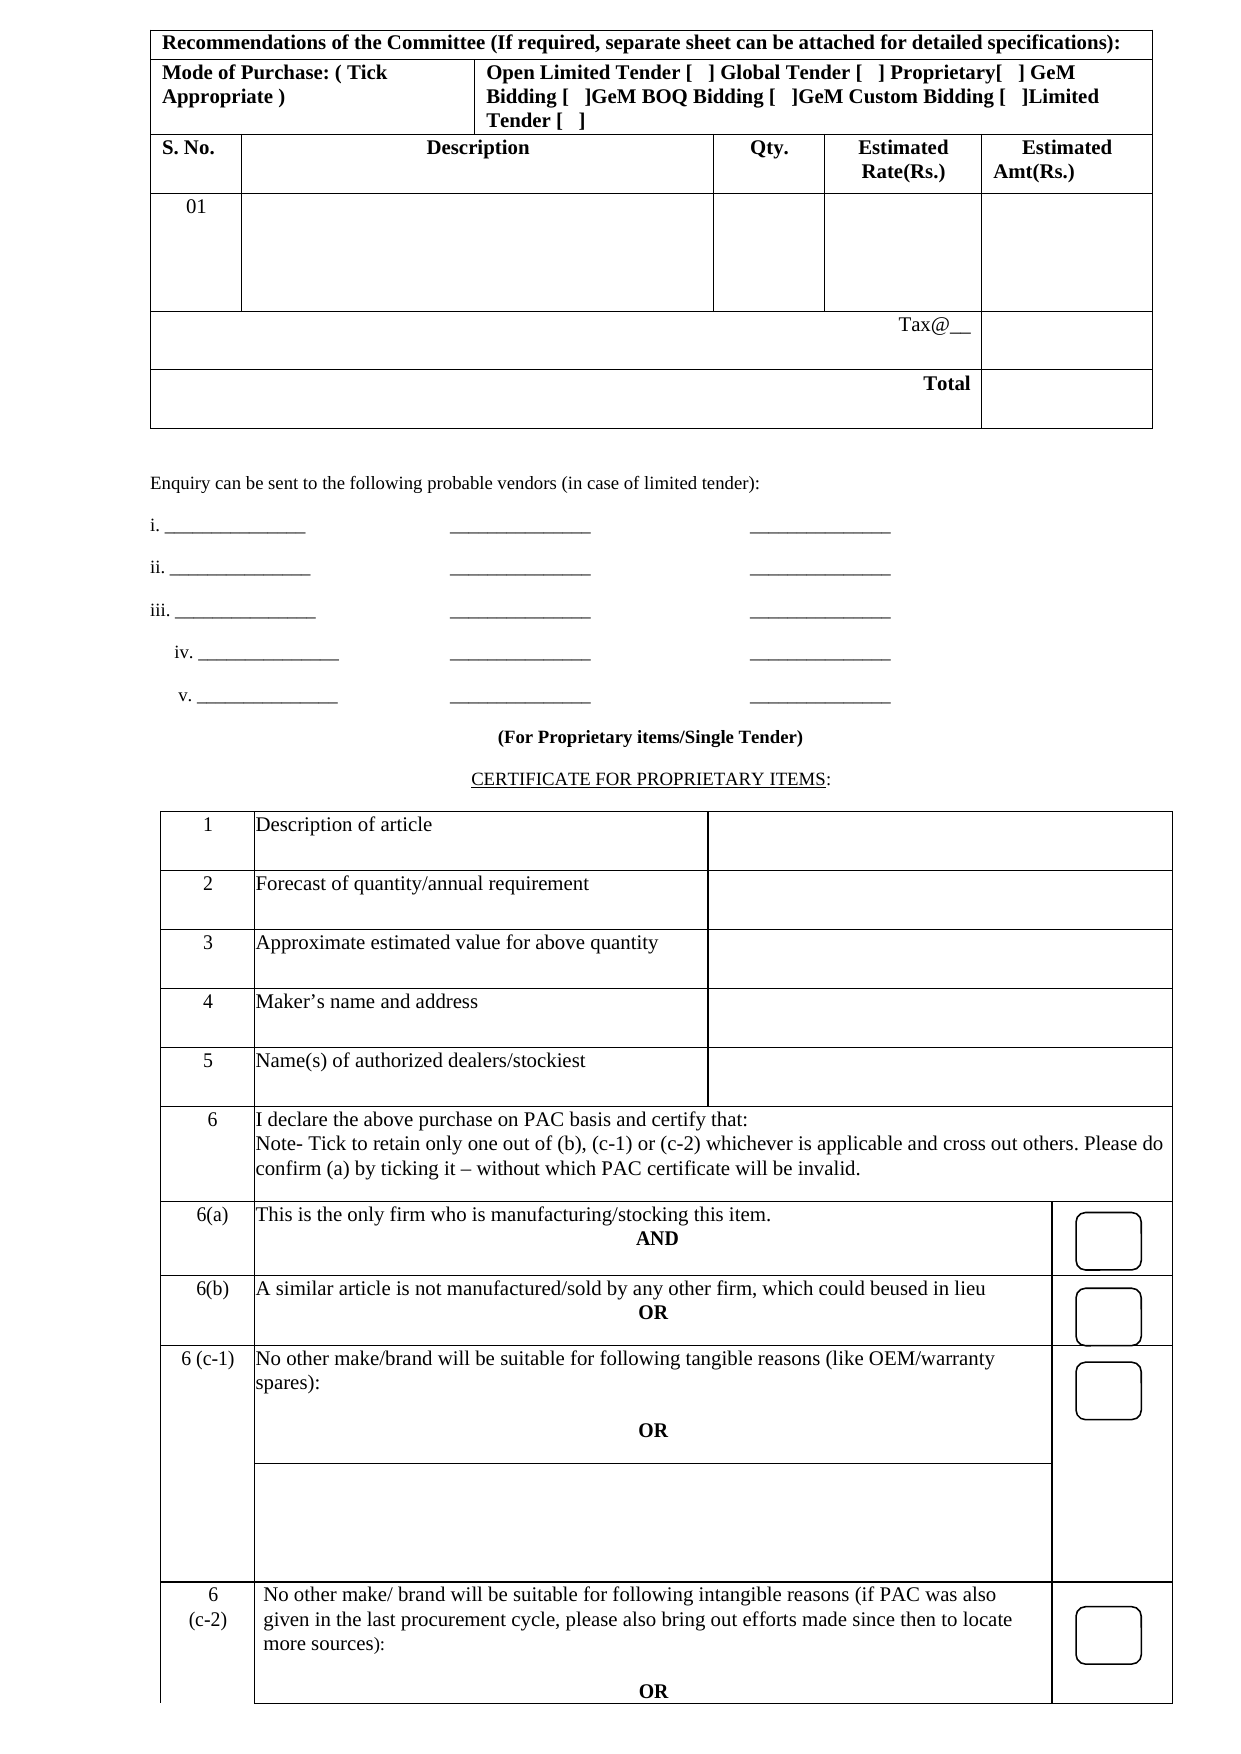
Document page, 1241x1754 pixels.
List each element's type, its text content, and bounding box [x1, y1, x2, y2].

table_header Description of article [255, 812, 707, 870]
table_cell Recommendations of the Committee (If required, separate sheet can be attached for detailed specifications): [151, 31, 1152, 59]
table_header [709, 812, 1172, 870]
table_cell [709, 989, 1172, 1047]
table_cell Qty. [714, 135, 824, 192]
table_cell No other make/ brand will be suitable for following intangible reasons (if PAC was also given in the last procurement cycle, please also bring out efforts made since then to locate more sources): OR [255, 1583, 1051, 1703]
text (For Proprietary items/Single Tender) [150, 726, 1151, 747]
table_cell A similar article is not manufactured/sold by any other firm, which could beused in lieu OR [255, 1276, 1051, 1345]
table_cell Total [151, 370, 981, 428]
table_cell Maker’s name and address [255, 989, 707, 1047]
text ii. _______________ _______________ _______________ [150, 556, 1152, 578]
table_cell [1053, 1346, 1172, 1581]
table_cell [709, 1048, 1172, 1106]
table_cell [982, 312, 1152, 369]
table_cell [714, 194, 824, 311]
table_cell Forecast of quantity/annual requirement [255, 871, 707, 929]
table_cell 4 [161, 989, 254, 1047]
table_cell 01 [151, 194, 241, 311]
table_cell 6(a) [161, 1202, 254, 1274]
table_cell 6 [161, 1107, 254, 1201]
table_cell [161, 1522, 254, 1581]
table_cell [982, 370, 1152, 428]
table_cell I declare the above purchase on PAC basis and certify that: Note- Tick to retain only one out of (b), (c-1) or (c-2) whichever is applicable and cross out others. Please do confirm (a) by ticking it – without which PAC certificate will be invalid. [255, 1107, 1172, 1201]
table_cell Description [242, 135, 713, 192]
table_cell [242, 194, 713, 311]
text i. _______________ _______________ _______________ [150, 514, 1152, 536]
table_cell [1053, 1202, 1172, 1274]
text v. _______________ _______________ _______________ [150, 683, 1152, 705]
table_cell Open Limited Tender [ ] Global Tender [ ] Proprietary[ ] GeM Bidding [ ]GeM BOQ Bidding [ ]GeM Custom Bidding [ ]Limited Tender [ ] EOI [ ] [475, 60, 1152, 134]
table_cell Name(s) of authorized dealers/stockiest [255, 1048, 707, 1106]
table_cell Estimated Amt(Rs.) [982, 135, 1152, 192]
text Enquiry can be sent to the following probable vendors (in case of limited tender): [150, 472, 1151, 493]
table_cell [1053, 1276, 1172, 1345]
table_cell [255, 1464, 1051, 1581]
table_cell Mode of Purchase: ( Tick Appropriate ) [151, 60, 474, 134]
table_cell 3 [161, 930, 254, 988]
table_cell Estimated Rate(Rs.) [825, 135, 981, 192]
text iii. _______________ _______________ _______________ [150, 599, 1152, 620]
table_cell [709, 871, 1172, 929]
table_cell 2 [161, 871, 254, 929]
table_cell This is the only firm who is manufacturing/stocking this item. AND [255, 1202, 1051, 1274]
table_cell Approximate estimated value for above quantity [255, 930, 707, 988]
table_cell [1053, 1583, 1172, 1703]
table_header 1 [161, 812, 254, 870]
table_cell [709, 930, 1172, 988]
table_cell 5 [161, 1048, 254, 1106]
table_cell [982, 194, 1152, 311]
text CERTIFICATE FOR PROPRIETARY ITEMS: [150, 768, 1152, 790]
table_cell Tax@__ [151, 312, 981, 369]
table_cell No other make/brand will be suitable for following tangible reasons (like OEM/warranty spares): OR [255, 1346, 1051, 1463]
table_cell 6(b) [161, 1276, 254, 1345]
table_cell 6 (c-2) [161, 1583, 254, 1703]
table_cell S. No. [151, 135, 241, 192]
text iv. _______________ _______________ _______________ [165, 641, 1152, 663]
table_cell [825, 194, 981, 311]
table_cell 6 (c-1) [161, 1346, 254, 1522]
